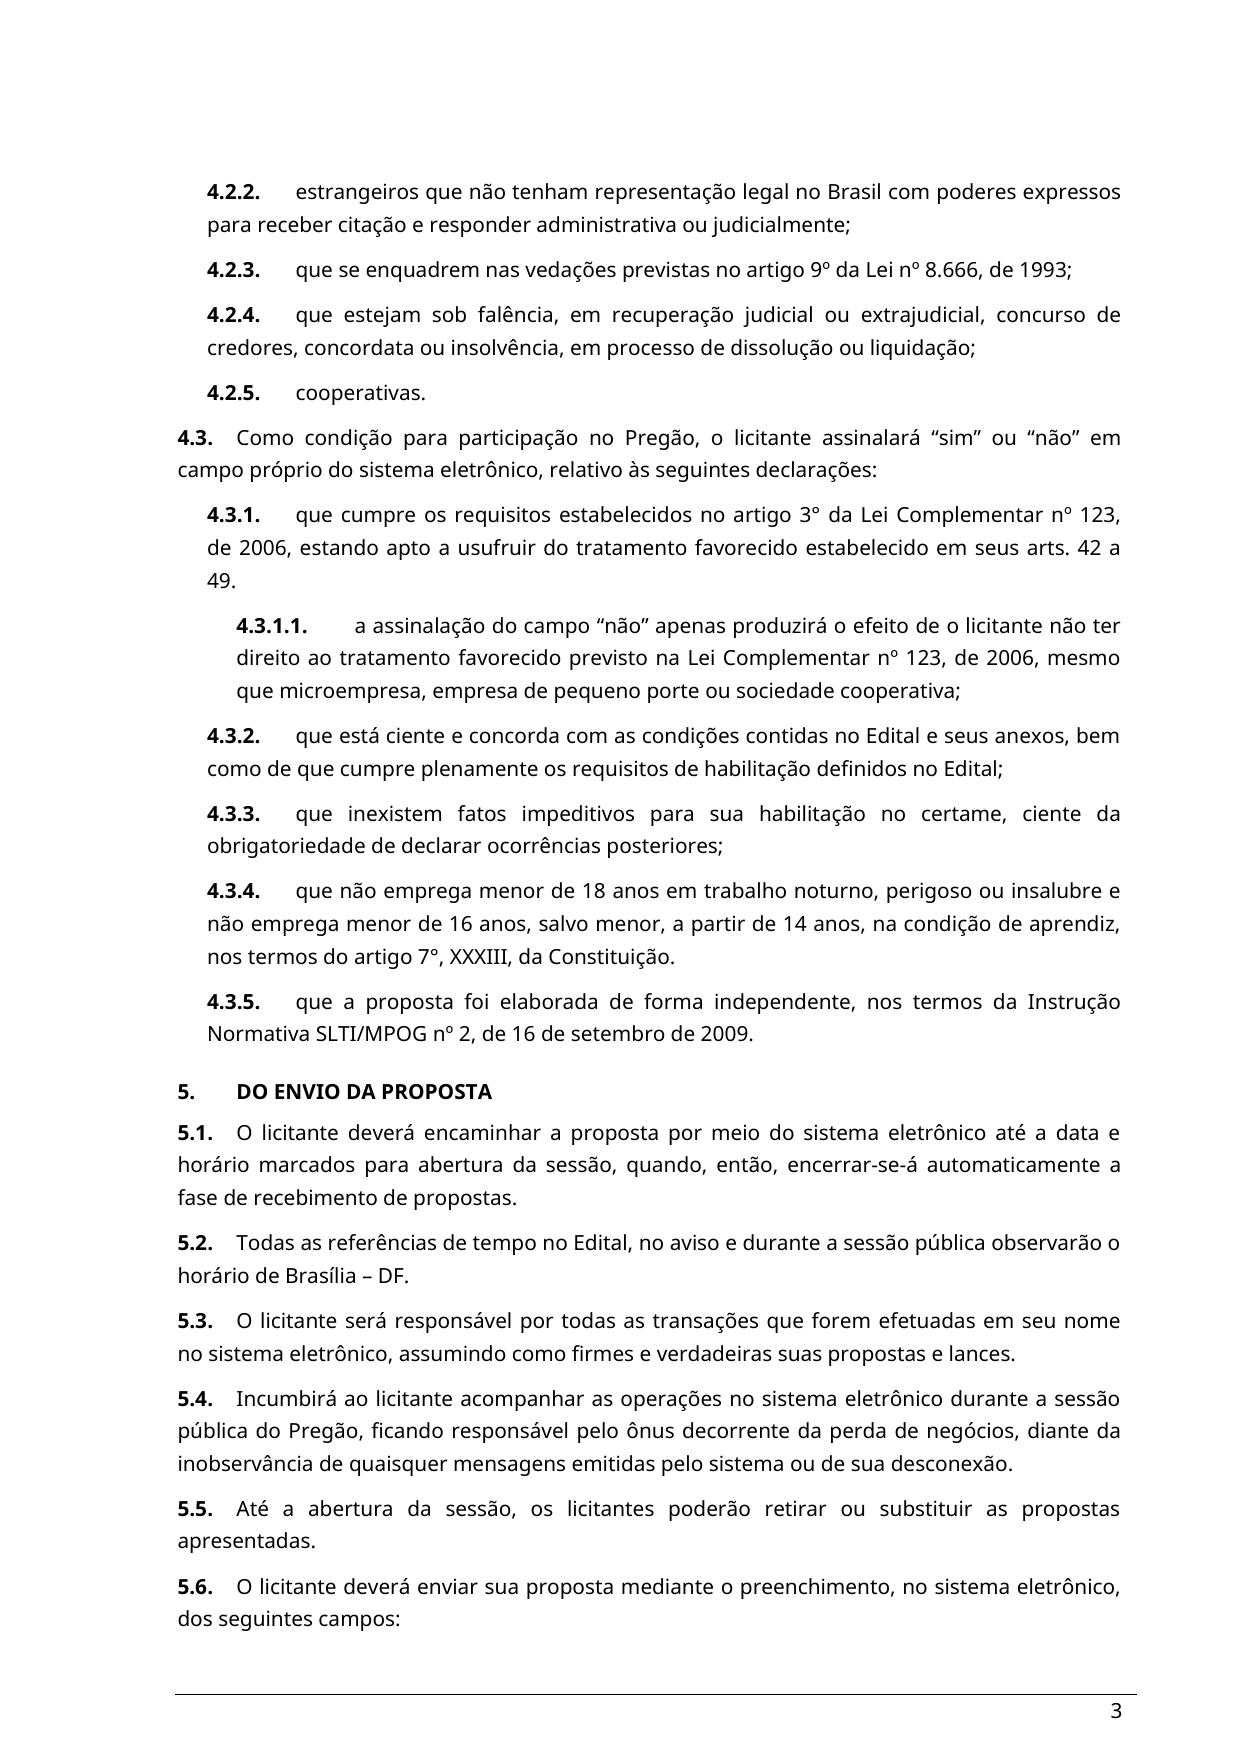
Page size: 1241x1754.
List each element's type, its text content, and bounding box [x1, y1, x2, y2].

list que a proposta foi elaborada de forma independente, nos termos da Instrução Normativa SLTI/MPOG nº 2, de 16 de setembro de 2009. [207, 987, 1122, 1048]
list O licitante deverá encaminhar a proposta por meio do sistema eletrônico até a data e horário marcados para abertura da sessão, quando, então, encerrar-se-á automaticamente a fase de recebimento de propostas. [177, 1118, 1122, 1212]
list que se enquadrem nas vedações previstas no artigo 9º da Lei nº 8.666, de 1993; [207, 255, 1122, 283]
list Incumbirá ao licitante acompanhar as operações no sistema eletrônico durante a sessão pública do Pregão, ficando responsável pelo ônus decorrente da perda de negócios, diante da inobservância de quaisquer mensagens emitidas pelo sistema ou de sua desconexão. [177, 1384, 1122, 1477]
list Até a abertura da sessão, os licitantes poderão retirar ou substituir as propostas apresentadas. [177, 1494, 1122, 1555]
list O licitante deverá enviar sua proposta mediante o preenchimento, no sistema eletrônico, dos seguintes campos: [177, 1572, 1122, 1633]
list Como condição para participação no Pregão, o licitante assinalará “sim” ou “não” em campo próprio do sistema eletrônico, relativo às seguintes declarações: [177, 423, 1122, 484]
list Todas as referências de tempo no Edital, no aviso e durante a sessão pública observarão o horário de Brasília – DF. [177, 1228, 1122, 1289]
list DO ENVIO DA PROPOSTA [177, 1077, 1122, 1106]
list a assinalação do campo “não” apenas produzirá o efeito de o licitante não ter direito ao tratamento favorecido previsto na Lei Complementar nº 123, de 2006, mesmo que microempresa, empresa de pequeno porte ou sociedade cooperativa; [236, 611, 1122, 704]
list que cumpre os requisitos estabelecidos no artigo 3° da Lei Complementar nº 123, de 2006, estando apto a usufruir do tratamento favorecido estabelecido em seus arts. 49. [207, 501, 1122, 594]
list O licitante será responsável por todas as transações que forem efetuadas em seu nome no sistema eletrônico, assumindo como firmes e verdadeiras suas propostas e lances. [177, 1306, 1122, 1367]
list estrangeiros que não tenham representação legal no Brasil com poderes expressos para receber citação e responder administrativa ou judicialmente; [207, 177, 1122, 238]
list que está ciente e concorda com as condições contidas no Edital e seus anexos, bem como de que cumpre plenamente os requisitos de habilitação definidos no Edital; [207, 721, 1122, 782]
list que estejam sob falência, em recuperação judicial ou extrajudicial, concurso de credores, concordata ou insolvência, em processo de dissolução ou liquidação; [207, 300, 1122, 361]
list que inexistem fatos impeditivos para sua habilitação no certame, ciente da obrigatoriedade de declarar ocorrências posteriores; [207, 799, 1122, 860]
list cooperativas. [207, 378, 1122, 406]
list que não emprega menor de 18 anos em trabalho noturno, perigoso ou insalubre e não emprega menor de 16 anos, salvo menor, a partir de 14 anos, na condição de aprendiz, nos termos do artigo 7°, XXXIII, da Constituição. [207, 877, 1122, 970]
